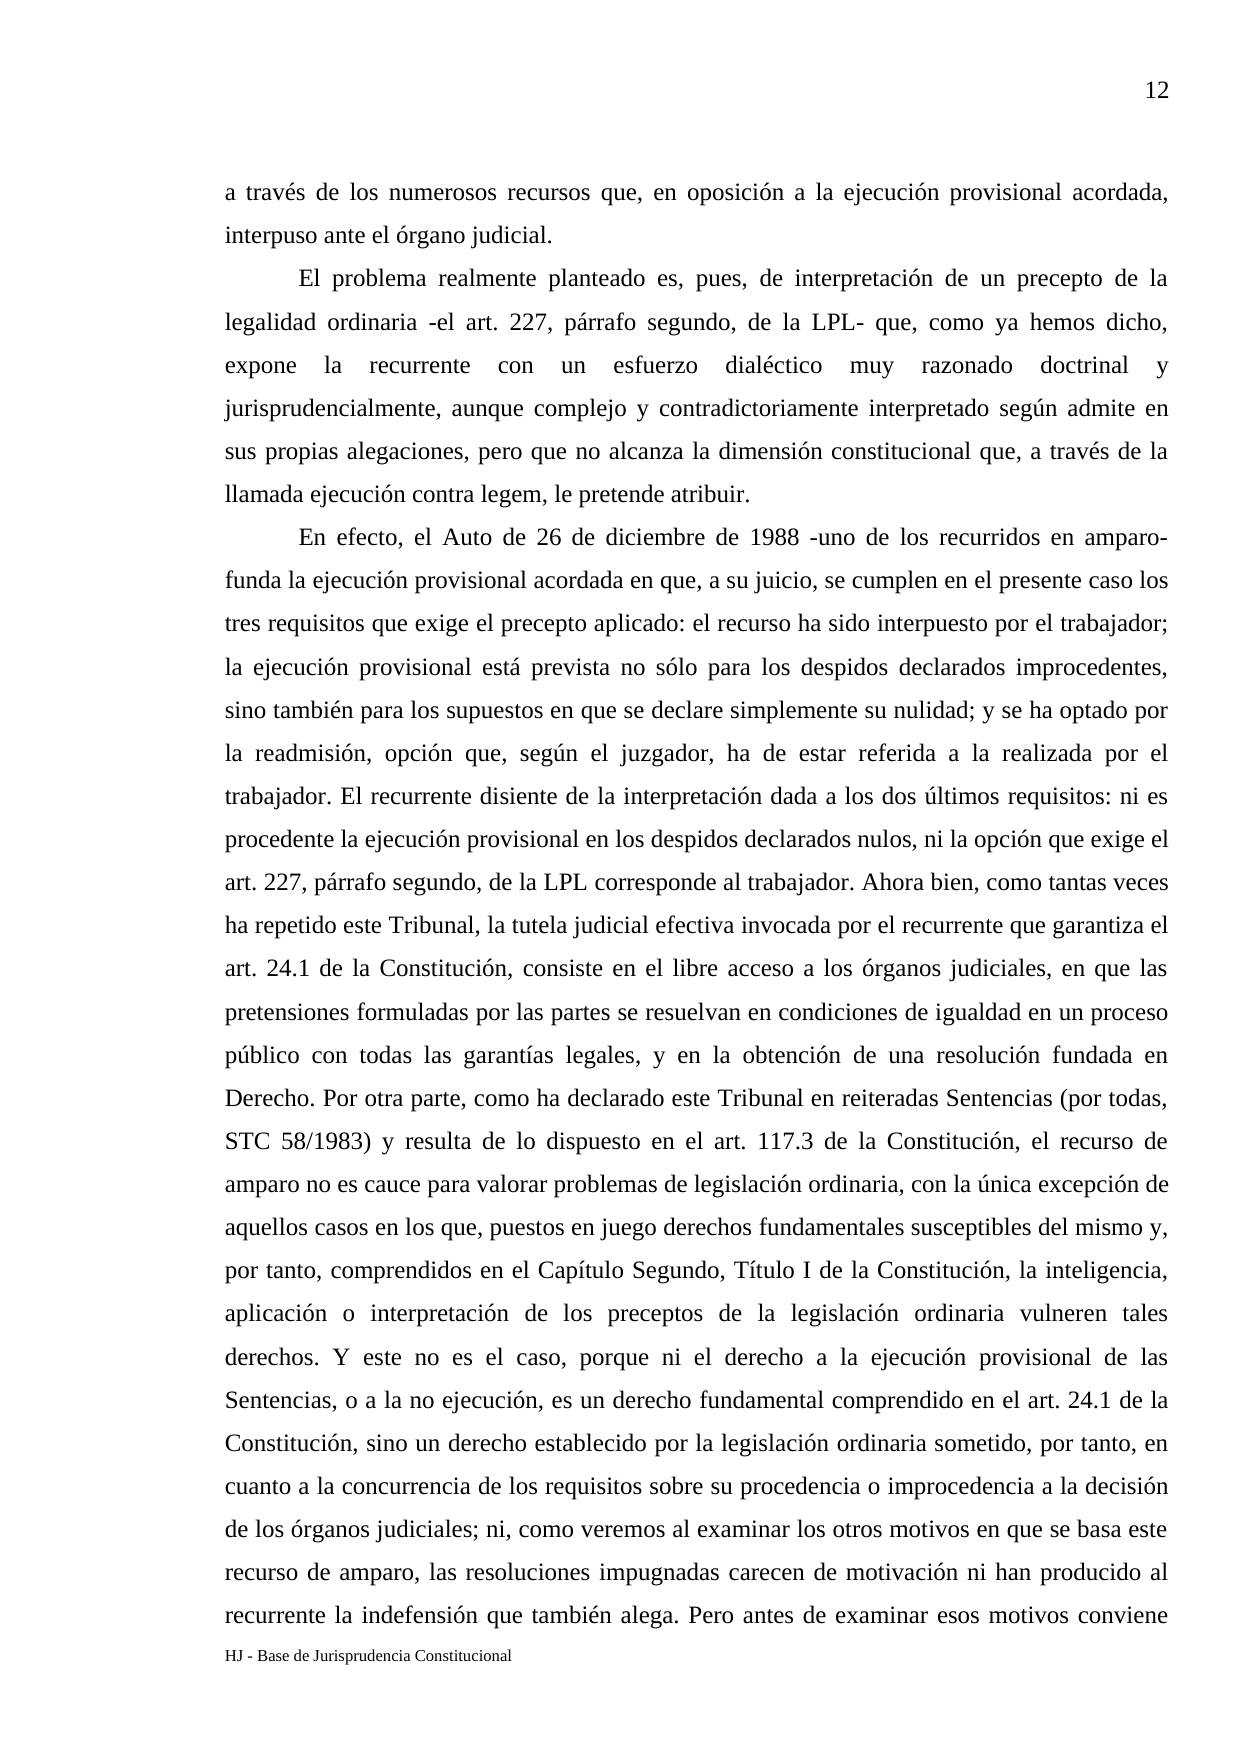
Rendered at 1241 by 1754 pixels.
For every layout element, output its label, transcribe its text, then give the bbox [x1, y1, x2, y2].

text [224, 522, 1169, 1629]
text El problema realmente planteado es, pues, de interpretación de un precepto de la legalidad ordinaria -el art. 227, párrafo segundo, de la LPL- que, como ya hemos dicho, expone la recurrente con un esfuerzo dialéctico muy razonado doctrinal y jurisprudencialmente, aunque complejo y contradictoriamente interpretado según admite en sus propias alegaciones, pero que no alcanza la dimensión constitucional que, a través de la llamada ejecución contra legem, le pretende atribuir. [224, 263, 1169, 508]
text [224, 177, 1169, 249]
